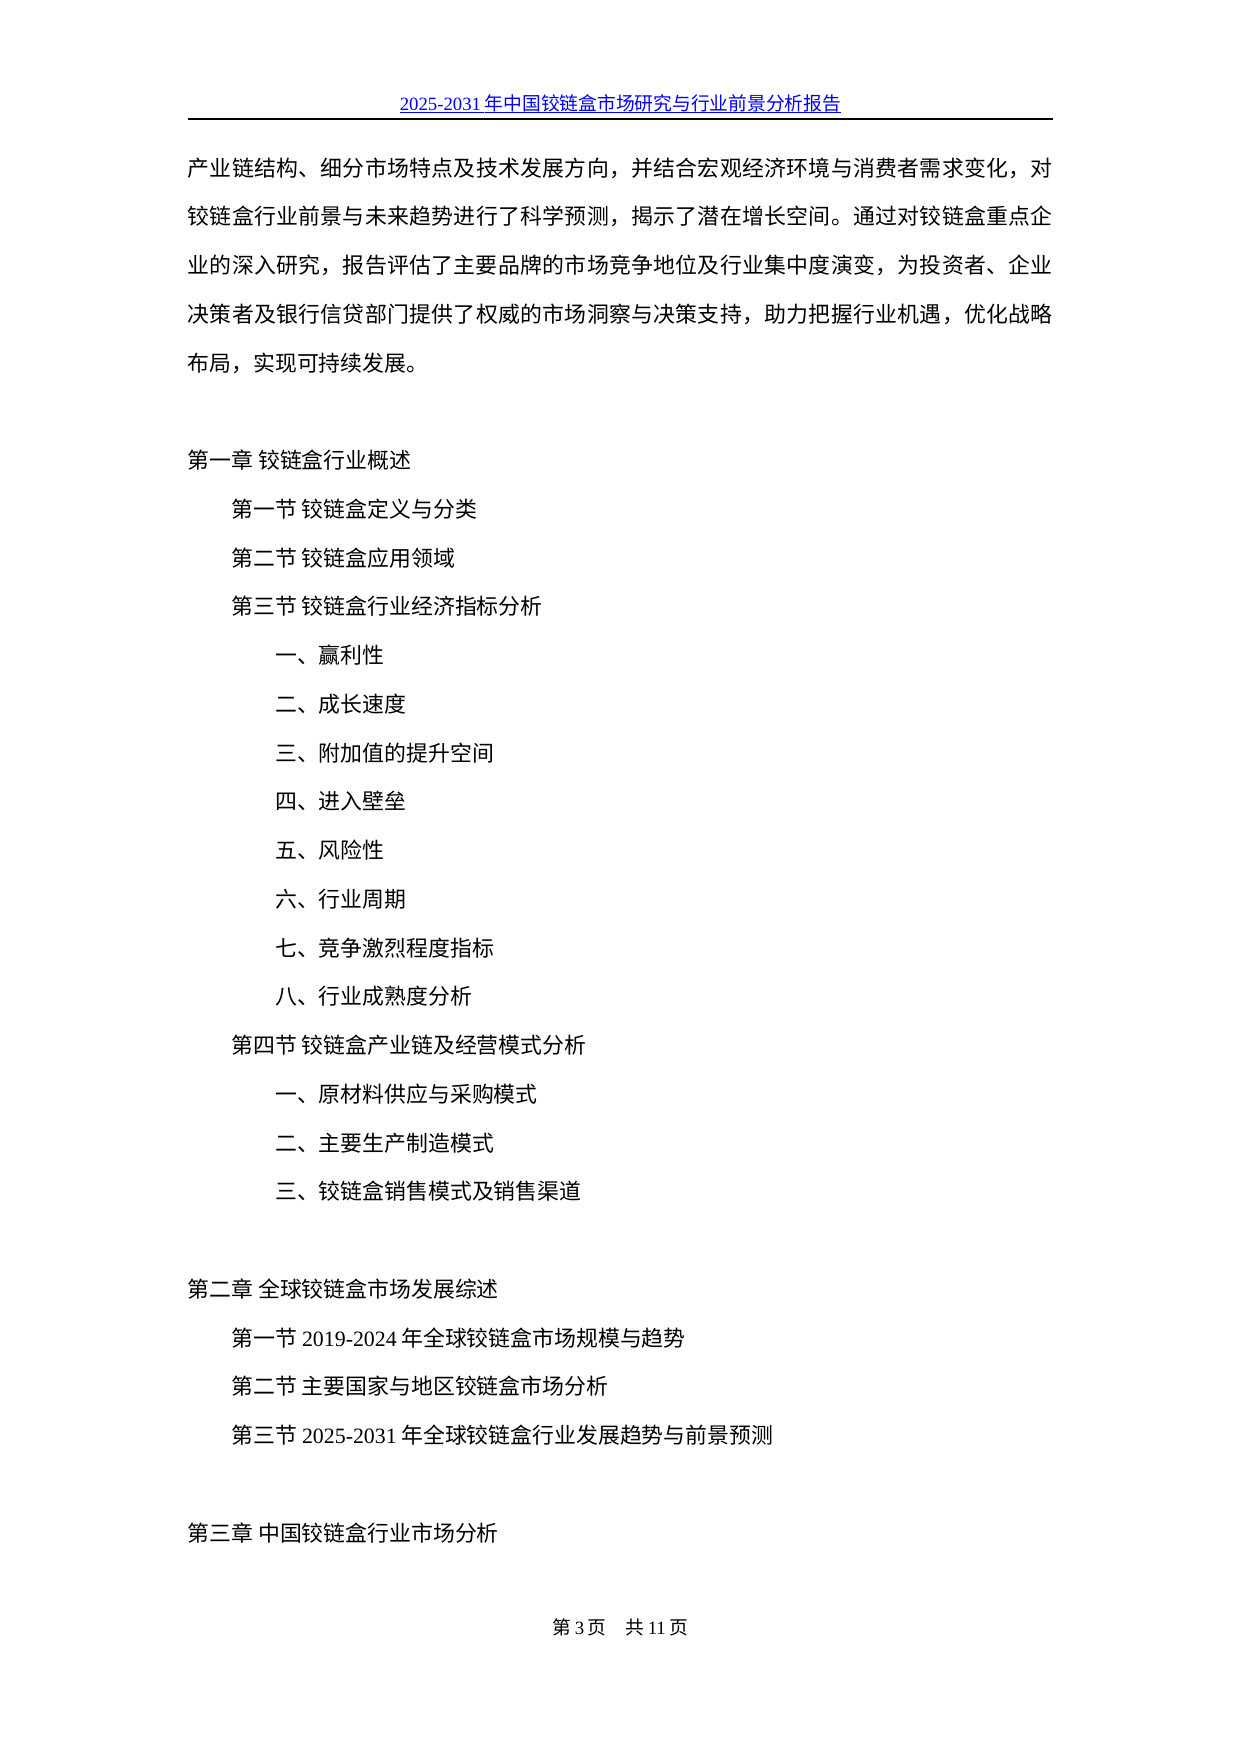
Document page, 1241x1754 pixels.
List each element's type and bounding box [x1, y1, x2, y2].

text [187, 150, 1053, 1548]
